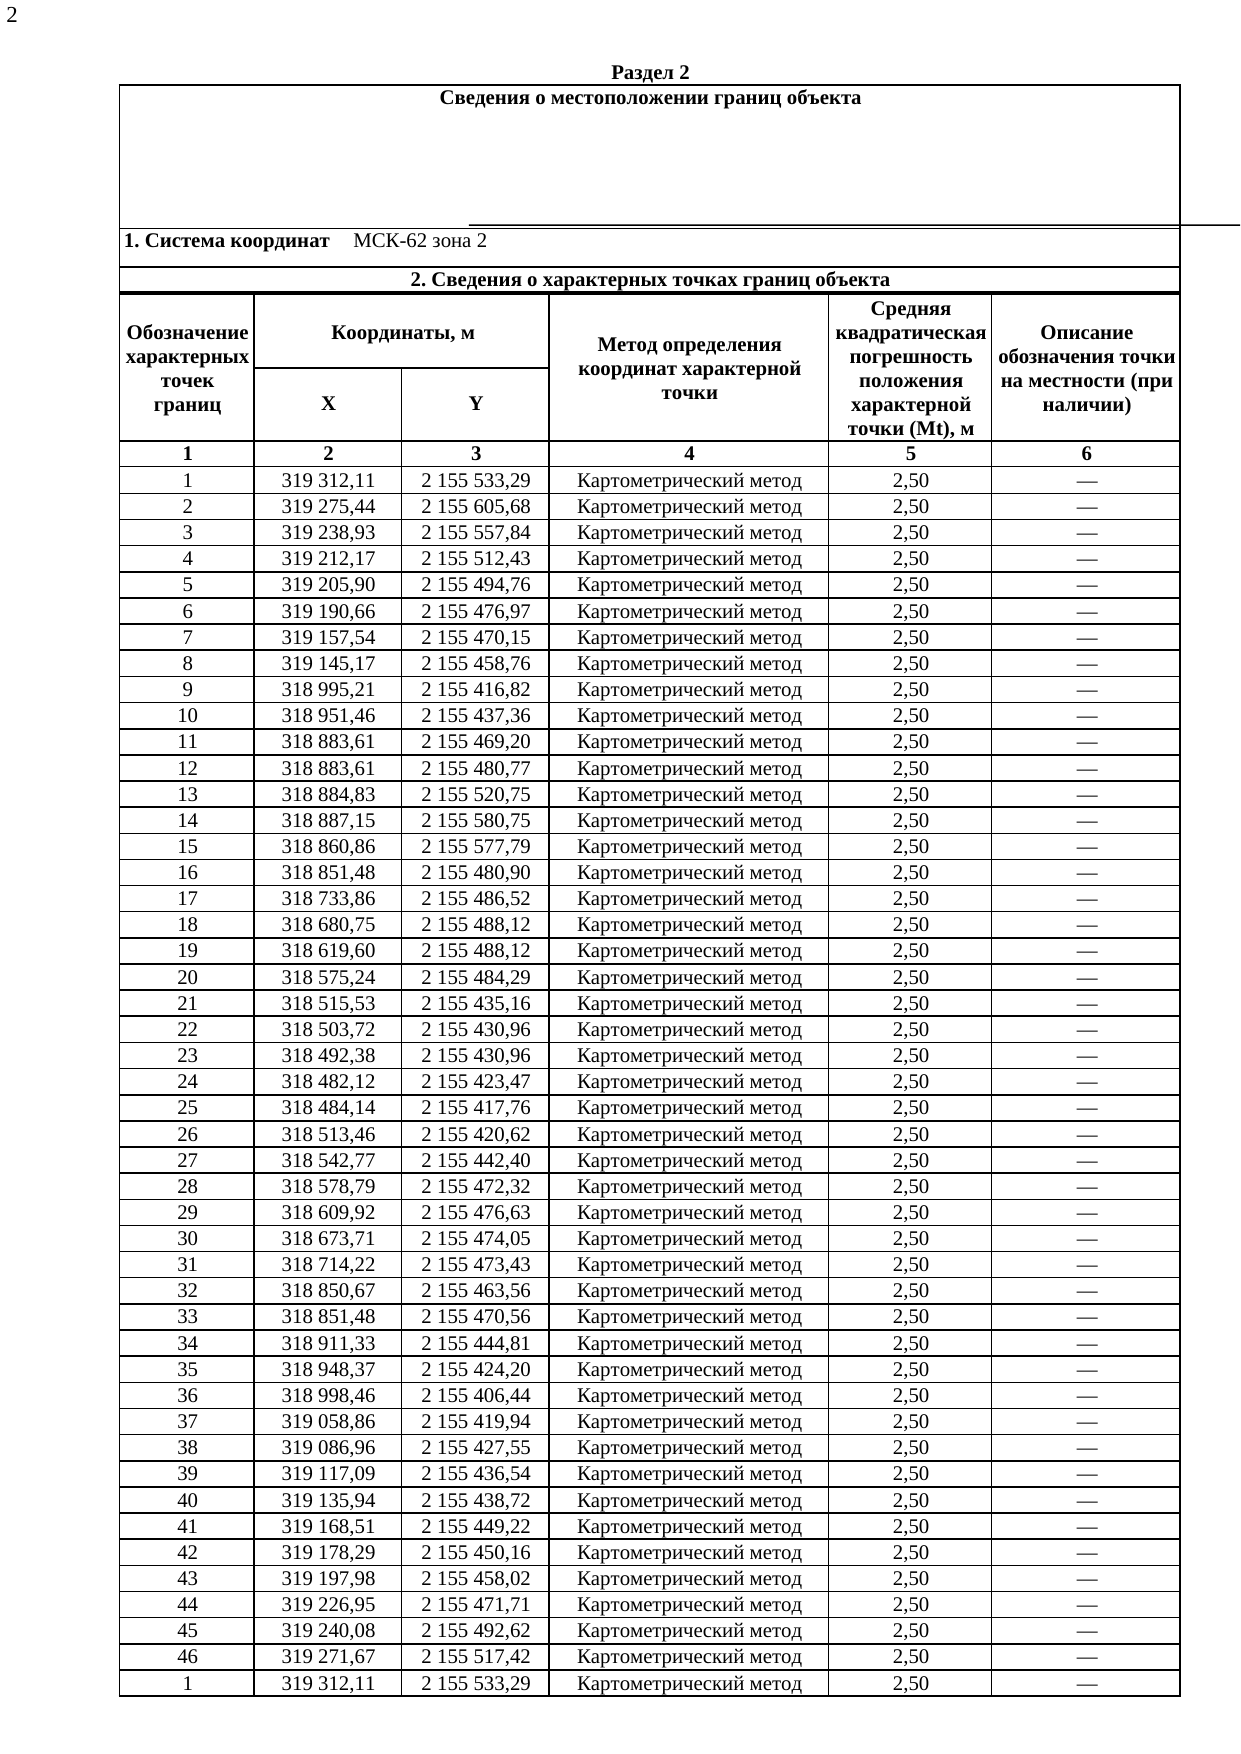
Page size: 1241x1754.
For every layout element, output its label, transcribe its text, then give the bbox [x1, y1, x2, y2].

table_cell 2 155 533,29 [402, 467, 548, 492]
table_cell 2,50 [829, 1592, 991, 1617]
table_cell Y [402, 369, 548, 440]
table_cell 2 155 436,54 [402, 1462, 548, 1486]
table_cell 9 [120, 677, 253, 702]
table_cell 2 155 430,96 [402, 1043, 548, 1068]
table_cell — [992, 756, 1179, 780]
table_cell 2 155 476,97 [402, 599, 548, 623]
table_cell 2,50 [829, 573, 991, 597]
table_cell 36 [120, 1383, 253, 1408]
table_cell Картометрический метод [550, 730, 828, 754]
table_cell Описание обозначения точки на местности (при наличии) [992, 295, 1179, 440]
table_cell 2,50 [829, 1122, 991, 1146]
table_cell 318 733,86 [255, 886, 401, 911]
table_cell 2 155 423,47 [402, 1069, 548, 1094]
table_cell 2,50 [829, 1226, 991, 1251]
table_cell 20 [120, 965, 253, 989]
table_cell 2,50 [829, 1383, 991, 1408]
table_cell 22 [120, 1017, 253, 1042]
table_cell 2 155 605,68 [402, 494, 548, 519]
table_cell 30 [120, 1226, 253, 1251]
table_cell — [992, 1435, 1179, 1460]
table_cell Картометрический метод [550, 1383, 828, 1408]
table_cell 40 [120, 1488, 253, 1512]
table_cell — [992, 1592, 1179, 1617]
table_cell 2,50 [829, 939, 991, 963]
table_cell — [992, 834, 1179, 858]
table_cell 319 197,98 [255, 1566, 401, 1591]
table_cell 2,50 [829, 1148, 991, 1172]
table_cell 319 178,29 [255, 1540, 401, 1564]
table_cell 2 155 430,96 [402, 1017, 548, 1042]
table_cell Картометрический метод [550, 625, 828, 649]
table_cell 319 135,94 [255, 1488, 401, 1512]
table_cell 319 212,17 [255, 546, 401, 571]
table_cell 23 [120, 1043, 253, 1068]
table_cell — [992, 860, 1179, 885]
table_cell — [992, 991, 1179, 1015]
table_cell 318 542,77 [255, 1148, 401, 1172]
table_cell Картометрический метод [550, 782, 828, 806]
table_cell Картометрический метод [550, 834, 828, 858]
table_cell 319 312,11 [255, 1671, 401, 1695]
table_cell 4 [550, 442, 828, 466]
table_cell 39 [120, 1462, 253, 1486]
table_cell 318 911,33 [255, 1331, 401, 1355]
table_cell — [992, 1043, 1179, 1068]
table_cell 2 155 449,22 [402, 1514, 548, 1538]
table_cell 318 680,75 [255, 912, 401, 937]
table_cell 2 155 469,20 [402, 730, 548, 754]
table_cell — [992, 1488, 1179, 1512]
table_cell Картометрический метод [550, 1540, 828, 1564]
table_cell Координаты, м [255, 295, 548, 367]
table_cell — [992, 808, 1179, 832]
table_cell Картометрический метод [550, 1226, 828, 1251]
table_cell Картометрический метод [550, 756, 828, 780]
table_cell — [992, 886, 1179, 911]
table_cell — [992, 1671, 1179, 1695]
table_cell 34 [120, 1331, 253, 1355]
table_cell — [992, 965, 1179, 989]
table_cell 2 155 492,62 [402, 1618, 548, 1643]
table_cell 13 [120, 782, 253, 806]
table_cell 18 [120, 912, 253, 937]
table_cell 33 [120, 1305, 253, 1329]
table_cell 2,50 [829, 677, 991, 702]
table_cell 5 [120, 573, 253, 597]
table_cell 2,50 [829, 886, 991, 911]
table_cell 2,50 [829, 1357, 991, 1381]
table_cell 15 [120, 834, 253, 858]
table_cell Картометрический метод [550, 1043, 828, 1068]
table_cell 32 [120, 1278, 253, 1303]
table_cell 2,50 [829, 834, 991, 858]
table_cell — [992, 1096, 1179, 1120]
table_cell — [992, 494, 1179, 519]
table_cell 2,50 [829, 808, 991, 832]
table_cell 319 145,17 [255, 651, 401, 676]
table_cell 17 [120, 886, 253, 911]
table_cell 6 [992, 442, 1179, 466]
table_cell — [992, 1331, 1179, 1355]
table_cell 2,50 [829, 782, 991, 806]
table_cell Картометрический метод [550, 1331, 828, 1355]
table_cell 2 155 520,75 [402, 782, 548, 806]
table_cell 2 155 458,76 [402, 651, 548, 676]
table_cell 318 998,46 [255, 1383, 401, 1408]
table_cell Картометрический метод [550, 1462, 828, 1486]
table_cell 2 155 470,15 [402, 625, 548, 649]
table_cell 43 [120, 1566, 253, 1591]
table_cell 16 [120, 860, 253, 885]
table_cell — [992, 1069, 1179, 1094]
table_cell 2 155 450,16 [402, 1540, 548, 1564]
table_cell 4 [120, 546, 253, 571]
table_cell 318 851,48 [255, 860, 401, 885]
table_cell X [255, 369, 401, 440]
table_cell 318 995,21 [255, 677, 401, 702]
table_cell 2 155 557,84 [402, 520, 548, 545]
table_cell 2,50 [829, 1488, 991, 1512]
table_cell — [992, 1122, 1179, 1146]
table_cell 2 155 438,72 [402, 1488, 548, 1512]
table_cell 318 482,12 [255, 1069, 401, 1094]
table_cell 42 [120, 1540, 253, 1564]
table_cell 31 [120, 1252, 253, 1277]
table_cell 7 [120, 625, 253, 649]
table_cell 2 155 580,75 [402, 808, 548, 832]
table_cell 2 155 472,32 [402, 1174, 548, 1198]
table_cell 2 155 458,02 [402, 1566, 548, 1591]
table_cell 2,50 [829, 1462, 991, 1486]
table_cell 2 [120, 494, 253, 519]
table_cell — [992, 782, 1179, 806]
table_cell 2 155 533,29 [402, 1671, 548, 1695]
table_cell 2,50 [829, 1069, 991, 1094]
table_cell 318 887,15 [255, 808, 401, 832]
table_cell — [992, 939, 1179, 963]
table_cell 2,50 [829, 1200, 991, 1224]
table_cell 2 155 476,63 [402, 1200, 548, 1224]
table_cell — [992, 677, 1179, 702]
table_cell 38 [120, 1435, 253, 1460]
table_cell — [992, 1540, 1179, 1564]
table_cell Картометрический метод [550, 703, 828, 728]
table_cell 2 155 577,79 [402, 834, 548, 858]
table_cell — [992, 1305, 1179, 1329]
table_cell 2 155 437,36 [402, 703, 548, 728]
table_cell 318 860,86 [255, 834, 401, 858]
table_cell 35 [120, 1357, 253, 1381]
table_cell — [992, 467, 1179, 492]
table_cell 10 [120, 703, 253, 728]
table_cell 2 155 474,05 [402, 1226, 548, 1251]
table_cell — [992, 1566, 1179, 1591]
table_cell — [992, 1200, 1179, 1224]
table_cell 2,50 [829, 1645, 991, 1669]
table_cell Картометрический метод [550, 1592, 828, 1617]
table_cell 2 155 427,55 [402, 1435, 548, 1460]
table_cell 1 [120, 442, 253, 466]
table_cell Картометрический метод [550, 1671, 828, 1695]
table_cell Картометрический метод [550, 1278, 828, 1303]
table_cell Картометрический метод [550, 1017, 828, 1042]
table_cell 28 [120, 1174, 253, 1198]
table_cell 5 [829, 442, 991, 466]
table_cell 2 155 517,42 [402, 1645, 548, 1669]
table_cell 45 [120, 1618, 253, 1643]
table_cell Картометрический метод [550, 991, 828, 1015]
table_cell 318 515,53 [255, 991, 401, 1015]
table_cell Картометрический метод [550, 1514, 828, 1538]
table_cell 21 [120, 991, 253, 1015]
table_cell 318 575,24 [255, 965, 401, 989]
table_cell 2 155 442,40 [402, 1148, 548, 1172]
table_cell Картометрический метод [550, 860, 828, 885]
table_cell 2,50 [829, 1017, 991, 1042]
table_cell — [992, 1148, 1179, 1172]
table_cell 2,50 [829, 912, 991, 937]
table_cell 46 [120, 1645, 253, 1669]
table_cell Картометрический метод [550, 1566, 828, 1591]
table_cell 318 673,71 [255, 1226, 401, 1251]
table_cell 2,50 [829, 1174, 991, 1198]
table_cell 19 [120, 939, 253, 963]
table_cell 319 275,44 [255, 494, 401, 519]
table_cell 318 884,83 [255, 782, 401, 806]
table_cell 8 [120, 651, 253, 676]
table_cell 2 155 419,94 [402, 1409, 548, 1434]
table_cell 2,50 [829, 1409, 991, 1434]
table_cell 1 [120, 1671, 253, 1695]
table_cell 2,50 [829, 1435, 991, 1460]
table_cell 318 609,92 [255, 1200, 401, 1224]
table_cell 2,50 [829, 1566, 991, 1591]
table_cell 2,50 [829, 651, 991, 676]
table_cell 319 312,11 [255, 467, 401, 492]
table_cell 318 951,46 [255, 703, 401, 728]
table_cell 11 [120, 730, 253, 754]
table_cell Картометрический метод [550, 1174, 828, 1198]
table_cell Метод определения координат характерной точки [550, 295, 828, 440]
table_cell 318 513,46 [255, 1122, 401, 1146]
table_cell — [992, 1645, 1179, 1669]
table_cell Картометрический метод [550, 467, 828, 492]
table_cell 2,50 [829, 756, 991, 780]
table_cell Картометрический метод [550, 1435, 828, 1460]
table_cell — [992, 651, 1179, 676]
table_cell 37 [120, 1409, 253, 1434]
table_cell Картометрический метод [550, 1069, 828, 1094]
table_cell — [992, 1618, 1179, 1643]
table_cell 319 205,90 [255, 573, 401, 597]
table_cell 2,50 [829, 1540, 991, 1564]
table_cell 319 157,54 [255, 625, 401, 649]
table_cell 2 155 463,56 [402, 1278, 548, 1303]
table_cell 2,50 [829, 1331, 991, 1355]
table_cell 2 155 424,20 [402, 1357, 548, 1381]
table_cell 2,50 [829, 1671, 991, 1695]
table_cell 2,50 [829, 965, 991, 989]
table_cell 2,50 [829, 991, 991, 1015]
table_cell 2,50 [829, 1305, 991, 1329]
table_cell 2,50 [829, 599, 991, 623]
table_cell 27 [120, 1148, 253, 1172]
table_cell 2,50 [829, 467, 991, 492]
table_cell 2 155 470,56 [402, 1305, 548, 1329]
table_cell 318 883,61 [255, 730, 401, 754]
table_cell Картометрический метод [550, 1305, 828, 1329]
table_cell Картометрический метод [550, 546, 828, 571]
table_cell Картометрический метод [550, 1096, 828, 1120]
table_cell 2 155 473,43 [402, 1252, 548, 1277]
table_cell 318 850,67 [255, 1278, 401, 1303]
table_cell Картометрический метод [550, 939, 828, 963]
table_cell — [992, 1278, 1179, 1303]
table_cell 2 155 480,77 [402, 756, 548, 780]
table_cell 2 155 512,43 [402, 546, 548, 571]
table_cell Картометрический метод [550, 677, 828, 702]
table_cell 1 [120, 467, 253, 492]
table_cell — [992, 703, 1179, 728]
table_cell — [992, 1462, 1179, 1486]
table_cell 2 155 488,12 [402, 912, 548, 937]
table_cell 319 086,96 [255, 1435, 401, 1460]
table_cell 318 578,79 [255, 1174, 401, 1198]
table_cell 2,50 [829, 703, 991, 728]
table_cell 2,50 [829, 1252, 991, 1277]
table_cell 2 155 444,81 [402, 1331, 548, 1355]
table_cell 319 117,09 [255, 1462, 401, 1486]
table_cell 2 155 471,71 [402, 1592, 548, 1617]
table_cell 2,50 [829, 860, 991, 885]
table_cell 319 238,93 [255, 520, 401, 545]
table_cell Картометрический метод [550, 912, 828, 937]
table_cell 318 714,22 [255, 1252, 401, 1277]
table_cell 2 155 420,62 [402, 1122, 548, 1146]
table_cell 318 484,14 [255, 1096, 401, 1120]
text Раздел 2 [314, 60, 987, 84]
table_cell 2,50 [829, 1096, 991, 1120]
table_cell 318 948,37 [255, 1357, 401, 1381]
table_cell Картометрический метод [550, 520, 828, 545]
table_cell 2 155 488,12 [402, 939, 548, 963]
table_cell — [992, 1226, 1179, 1251]
table_cell — [992, 1357, 1179, 1381]
table_cell Картометрический метод [550, 1252, 828, 1277]
table_cell 319 168,51 [255, 1514, 401, 1538]
table_cell Картометрический метод [550, 1618, 828, 1643]
table_cell Картометрический метод [550, 651, 828, 676]
table_cell Обозначение характерных точек границ [120, 295, 253, 440]
table_cell 3 [120, 520, 253, 545]
table_cell 318 503,72 [255, 1017, 401, 1042]
table_cell Картометрический метод [550, 1409, 828, 1434]
table_cell 318 883,61 [255, 756, 401, 780]
table_cell Картометрический метод [550, 1357, 828, 1381]
table_cell — [992, 1174, 1179, 1198]
table_cell 2,50 [829, 546, 991, 571]
table_cell 41 [120, 1514, 253, 1538]
table_cell Картометрический метод [550, 886, 828, 911]
table_cell — [992, 730, 1179, 754]
table_cell Картометрический метод [550, 1200, 828, 1224]
table_cell 2,50 [829, 730, 991, 754]
table_cell 2. Сведения о характерных точках границ объекта [120, 268, 1179, 291]
table_cell 29 [120, 1200, 253, 1224]
table_cell — [992, 1409, 1179, 1434]
table_cell — [992, 573, 1179, 597]
table_cell Картометрический метод [550, 1122, 828, 1146]
table_cell 25 [120, 1096, 253, 1120]
table_cell 2 155 417,76 [402, 1096, 548, 1120]
table_cell Картометрический метод [550, 808, 828, 832]
table_cell Картометрический метод [550, 965, 828, 989]
table_cell — [992, 912, 1179, 937]
table_cell Средняя квадратическая погрешность положения характерной точки (Mt), м [829, 295, 991, 440]
table_cell 319 226,95 [255, 1592, 401, 1617]
table_cell — [992, 1017, 1179, 1042]
table_cell 6 [120, 599, 253, 623]
table_cell — [992, 1514, 1179, 1538]
table_cell 14 [120, 808, 253, 832]
table_cell — [992, 520, 1179, 545]
table_cell Картометрический метод [550, 599, 828, 623]
table_cell 2 155 486,52 [402, 886, 548, 911]
table_cell 2,50 [829, 1278, 991, 1303]
table_cell Картометрический метод [550, 1645, 828, 1669]
table_cell 318 492,38 [255, 1043, 401, 1068]
table_cell 319 240,08 [255, 1618, 401, 1643]
table_cell 2 155 480,90 [402, 860, 548, 885]
table_cell 1. Система координат МСК-62 зона 2 [120, 229, 1179, 266]
table_cell 2,50 [829, 625, 991, 649]
table_cell 2 155 494,76 [402, 573, 548, 597]
table_cell 318 851,48 [255, 1305, 401, 1329]
table_cell 2 155 484,29 [402, 965, 548, 989]
table_cell 2,50 [829, 1618, 991, 1643]
table_cell 2 155 416,82 [402, 677, 548, 702]
table_cell 12 [120, 756, 253, 780]
table_cell 2,50 [829, 494, 991, 519]
table_cell 24 [120, 1069, 253, 1094]
table_cell — [992, 1252, 1179, 1277]
table_cell 44 [120, 1592, 253, 1617]
table_cell — [992, 1383, 1179, 1408]
table_cell — [992, 599, 1179, 623]
table_cell 2,50 [829, 520, 991, 545]
table_cell Картометрический метод [550, 1488, 828, 1512]
table_cell Картометрический метод [550, 573, 828, 597]
table_cell 26 [120, 1122, 253, 1146]
table_cell 2,50 [829, 1514, 991, 1538]
table_header Сведения о местоположении границ объекта [120, 86, 1179, 227]
table_cell 3 [402, 442, 548, 466]
table_cell 318 619,60 [255, 939, 401, 963]
table_cell 319 190,66 [255, 599, 401, 623]
table_cell — [992, 625, 1179, 649]
table_cell Картометрический метод [550, 494, 828, 519]
table_cell 319 271,67 [255, 1645, 401, 1669]
table_cell 2 155 435,16 [402, 991, 548, 1015]
table_cell 2 [255, 442, 401, 466]
table_cell 2 155 406,44 [402, 1383, 548, 1408]
table_cell 319 058,86 [255, 1409, 401, 1434]
table_cell 2,50 [829, 1043, 991, 1068]
table_cell Картометрический метод [550, 1148, 828, 1172]
table_cell — [992, 546, 1179, 571]
